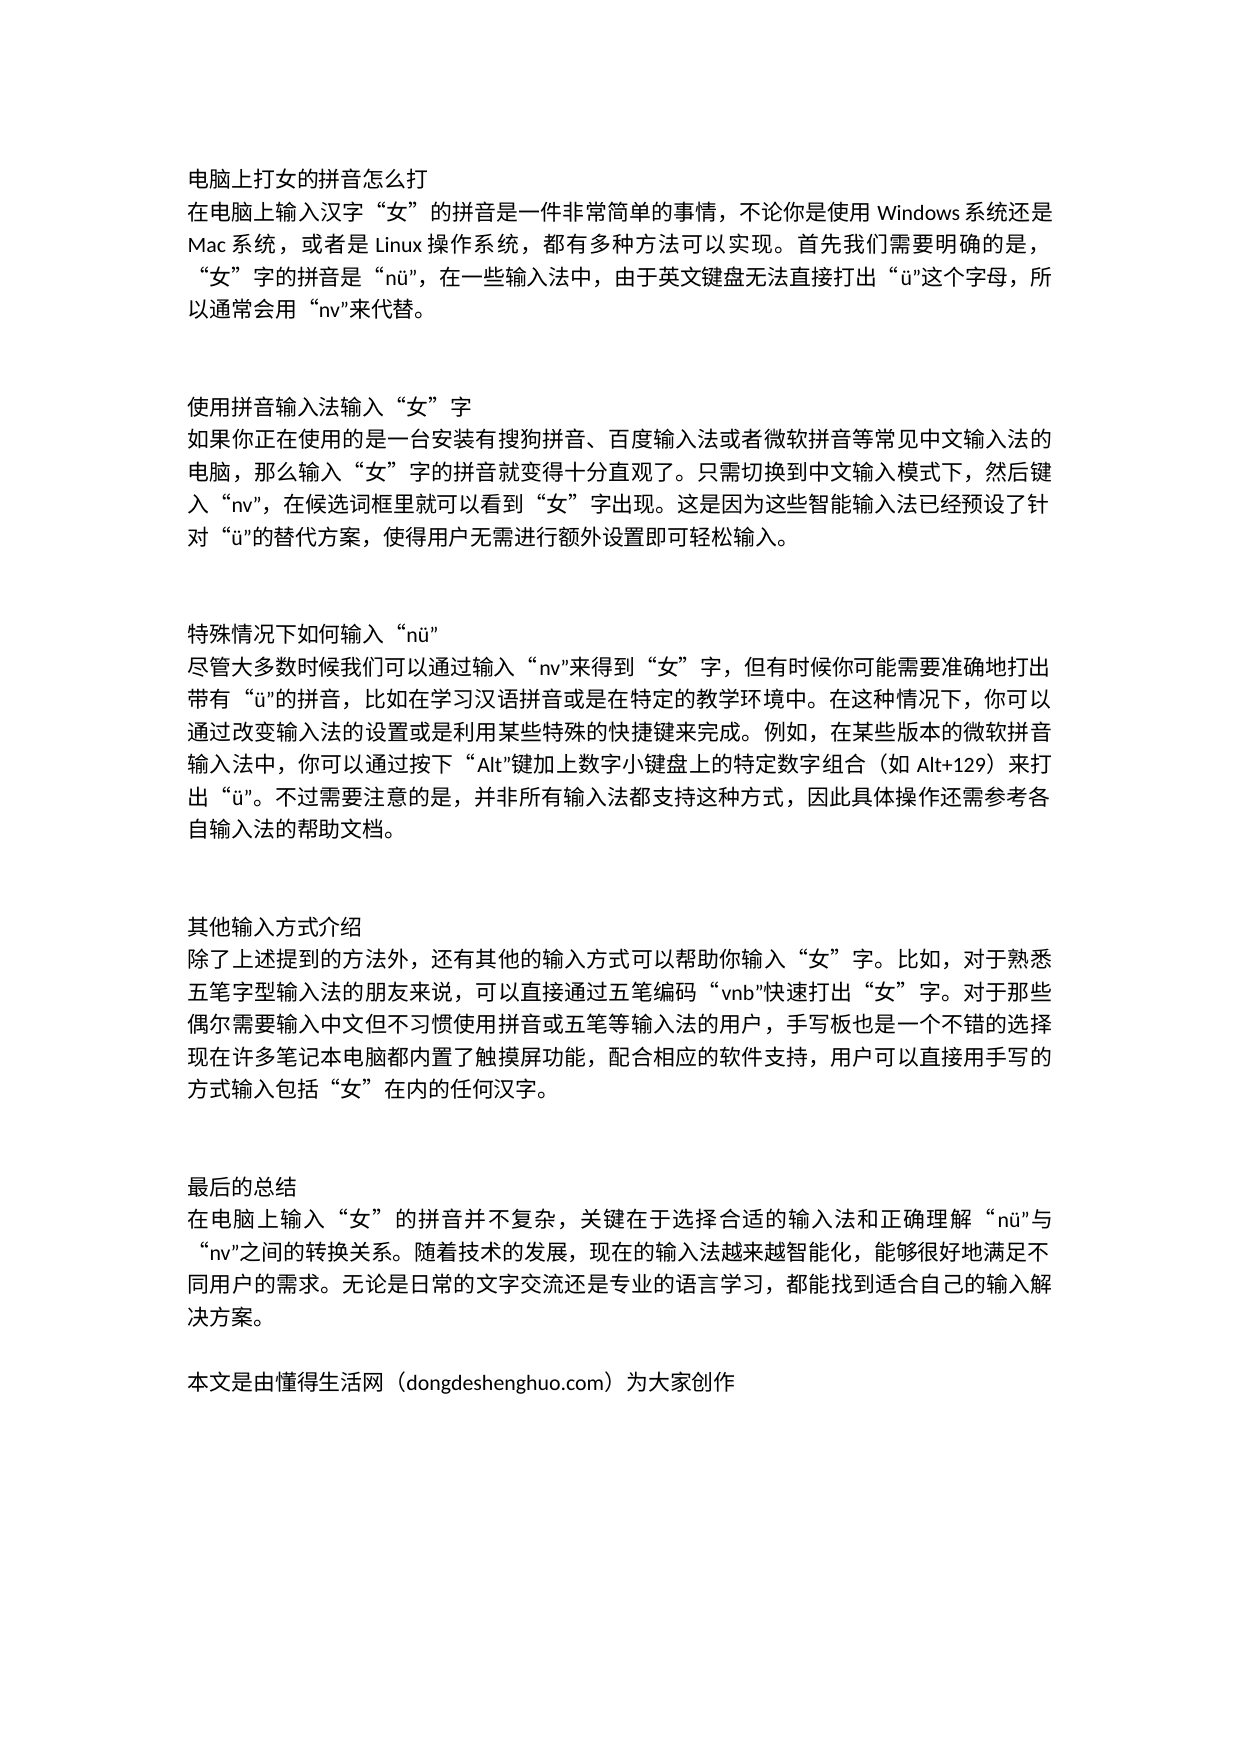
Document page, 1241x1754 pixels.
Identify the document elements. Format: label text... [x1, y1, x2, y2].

text 电脑上打女的拼音怎么打 [187, 162, 1053, 194]
text 特殊情况下如何输入“nü” [187, 617, 1053, 649]
text 最后的总结 [187, 1169, 1053, 1202]
text 使用拼音输入法输入“女”字 [187, 389, 1053, 422]
text 其他输入方式介绍 [187, 909, 1053, 942]
text 尽管大多数时候我们可以通过输入“nv”来得到“女”字，但有时候你可能需要准确地打出带有“ü”的拼音，比如在学习汉语拼音或是在特定的教学环境中。在这种情况下，你可以通过改变输入法的设置或是利用某些特殊的快捷键来完成。例如，在某些版本的微软拼音输入法中，你可以通过按下“Alt”键加上数字小键盘上的特定数字组合（如Alt+129）来打出“ü”。不过需要注意的是，并非所有输入法都支持这种方式，因此具体操作还需参考各自输入法的帮助文档。 [187, 649, 1053, 844]
text 除了上述提到的方法外，还有其他的输入方式可以帮助你输入“女”字。比如，对于熟悉五笔字型输入法的朋友来说，可以直接通过五笔编码“vnb”快速打出“女”字。对于那些偶尔需要输入中文但不习惯使用拼音或五笔等输入法的用户，手写板也是一个不错的选择。现在许多笔记本电脑都内置了触摸屏功能，配合相应的软件支持，用户可以直接用手写的方式输入包括“女”在内的任何汉字。 [187, 942, 1053, 1104]
text 如果你正在使用的是一台安装有搜狗拼音、百度输入法或者微软拼音等常见中文输入法的电脑，那么输入“女”字的拼音就变得十分直观了。只需切换到中文输入模式下，然后键入“nv”，在候选词框里就可以看到“女”字出现。这是因为这些智能输入法已经预设了针对“ü”的替代方案，使得用户无需进行额外设置即可轻松输入。 [187, 422, 1053, 552]
text 在电脑上输入“女”的拼音并不复杂，关键在于选择合适的输入法和正确理解“nü”与“nv”之间的转换关系。随着技术的发展，现在的输入法越来越智能化，能够很好地满足不同用户的需求。无论是日常的文字交流还是专业的语言学习，都能找到适合自己的输入解决方案。 [187, 1202, 1053, 1332]
text 本文是由懂得生活网（dongdeshenghuo.com）为大家创作 [187, 1364, 1053, 1397]
text 在电脑上输入汉字“女”的拼音是一件非常简单的事情，不论你是使用Windows系统还是Mac系统，或者是Linux操作系统，都有多种方法可以实现。首先我们需要明确的是，“女”字的拼音是“nü”，在一些输入法中，由于英文键盘无法直接打出“ü”这个字母，所以通常会用“nv”来代替。 [187, 194, 1053, 324]
